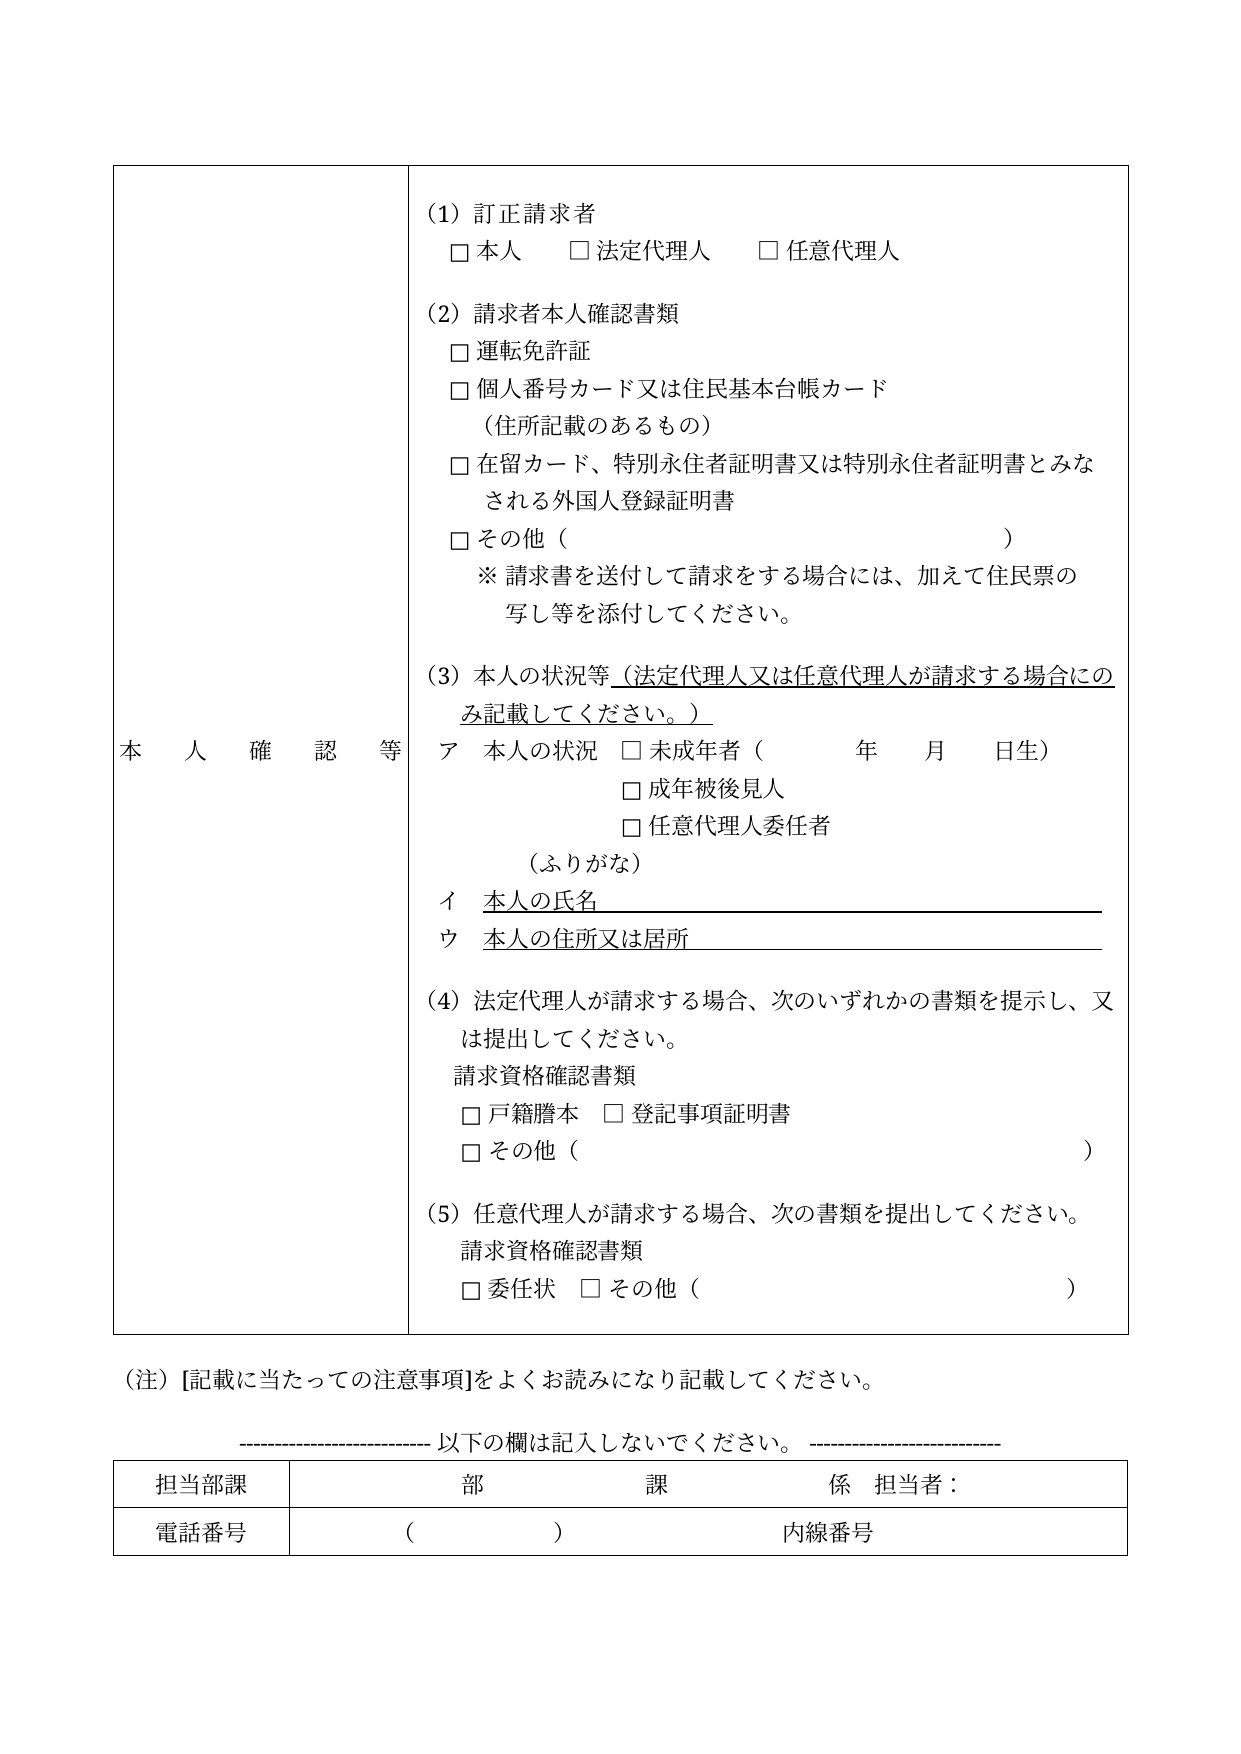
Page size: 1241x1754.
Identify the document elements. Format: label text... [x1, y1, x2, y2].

table_cell （1）訂正請求者 □ 本人 □ 法定代理人 □ 任意代理人 （2）請求者本人確認書類 □ 運転免許証 □ 個人番号カード又は住民基本台帳カード （住所記載のあるもの） □ 在留カード、特別永住者証明書又は特別永住者証明書とみな される外国人登録証明書 □ その他（ ） ※ 請求書を送付して請求をする場合には、加えて住民票の 写し等を添付してください。 （3）本人の状況等（法定代理人又は任意代理人が請求する場合にのみ記載してください。） ア 本人の状況 □ 未成年者（ 年 月 日生） □ 成年被後見人 □ 任意代理人委任者 （ふりがな） イ 本人の氏名 ウ 本人の住所又は居所 （4）法定代理人が請求する場合、次のいずれかの書類を提示し、又は提出してください。 請求資格確認書類 □ 戸籍謄本 □ 登記事項証明書 □ その他（ ） （5）任意代理人が請求する場合、次の書類を提出してください。 請求資格確認書類 □ 委任状 □ その他（ ） [409, 166, 1128, 1334]
text （注）[記載に当たっての注意事項]をよくお読みになり記載してください。 [112, 1360, 1128, 1397]
table_header 担当部課 [114, 1461, 289, 1507]
table_header 部 課 係 担当者： [290, 1461, 1127, 1507]
table_cell 本人確認等 [114, 166, 408, 1334]
text --------------------------- 以下の欄は記入しないでください。 --------------------------- [112, 1422, 1128, 1460]
table_cell 電話番号 [114, 1508, 289, 1554]
table_cell （ ） 内線番号 [290, 1508, 1127, 1554]
